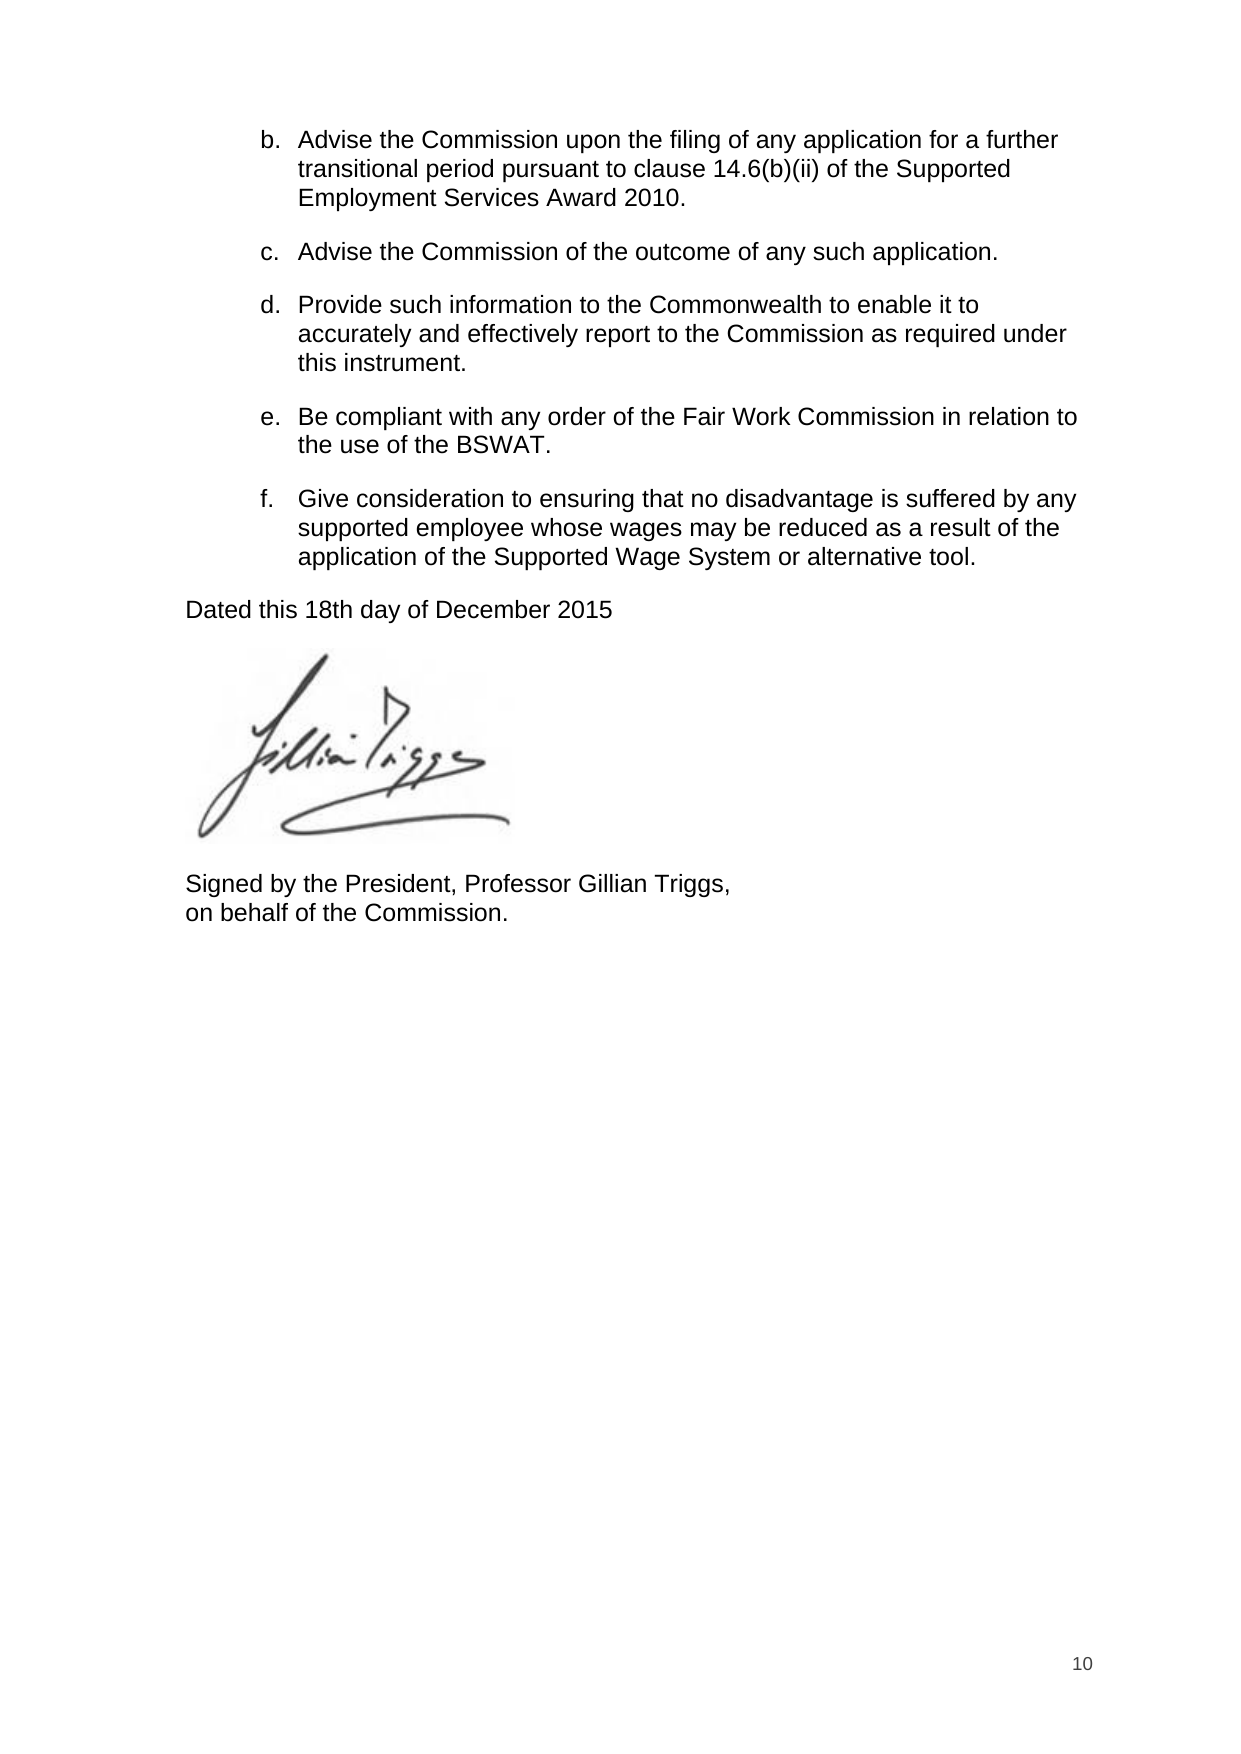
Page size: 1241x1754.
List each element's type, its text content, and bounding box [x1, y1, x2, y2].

text Signed by the President, Professor Gillian Triggs, on behalf of the Commission. [185, 869, 1092, 926]
list Advise the Commission of the outcome of any such application. [260, 236, 1092, 265]
list Be compliant with any order of the Fair Work Commission in relation to the use of the BSWAT. [260, 401, 1092, 459]
list Advise the Commission upon the filing of any application for a further transitional period pursuant to clause 14.6(b)(ii) of the Supported Employment Services Award 2010. [260, 125, 1092, 211]
picture [185, 648, 516, 844]
text Dated this 18th day of December 2015 [185, 595, 1092, 624]
list Provide such information to the Commonwealth to enable it to accurately and effectively report to the Commission as required under this instrument. [260, 290, 1092, 376]
